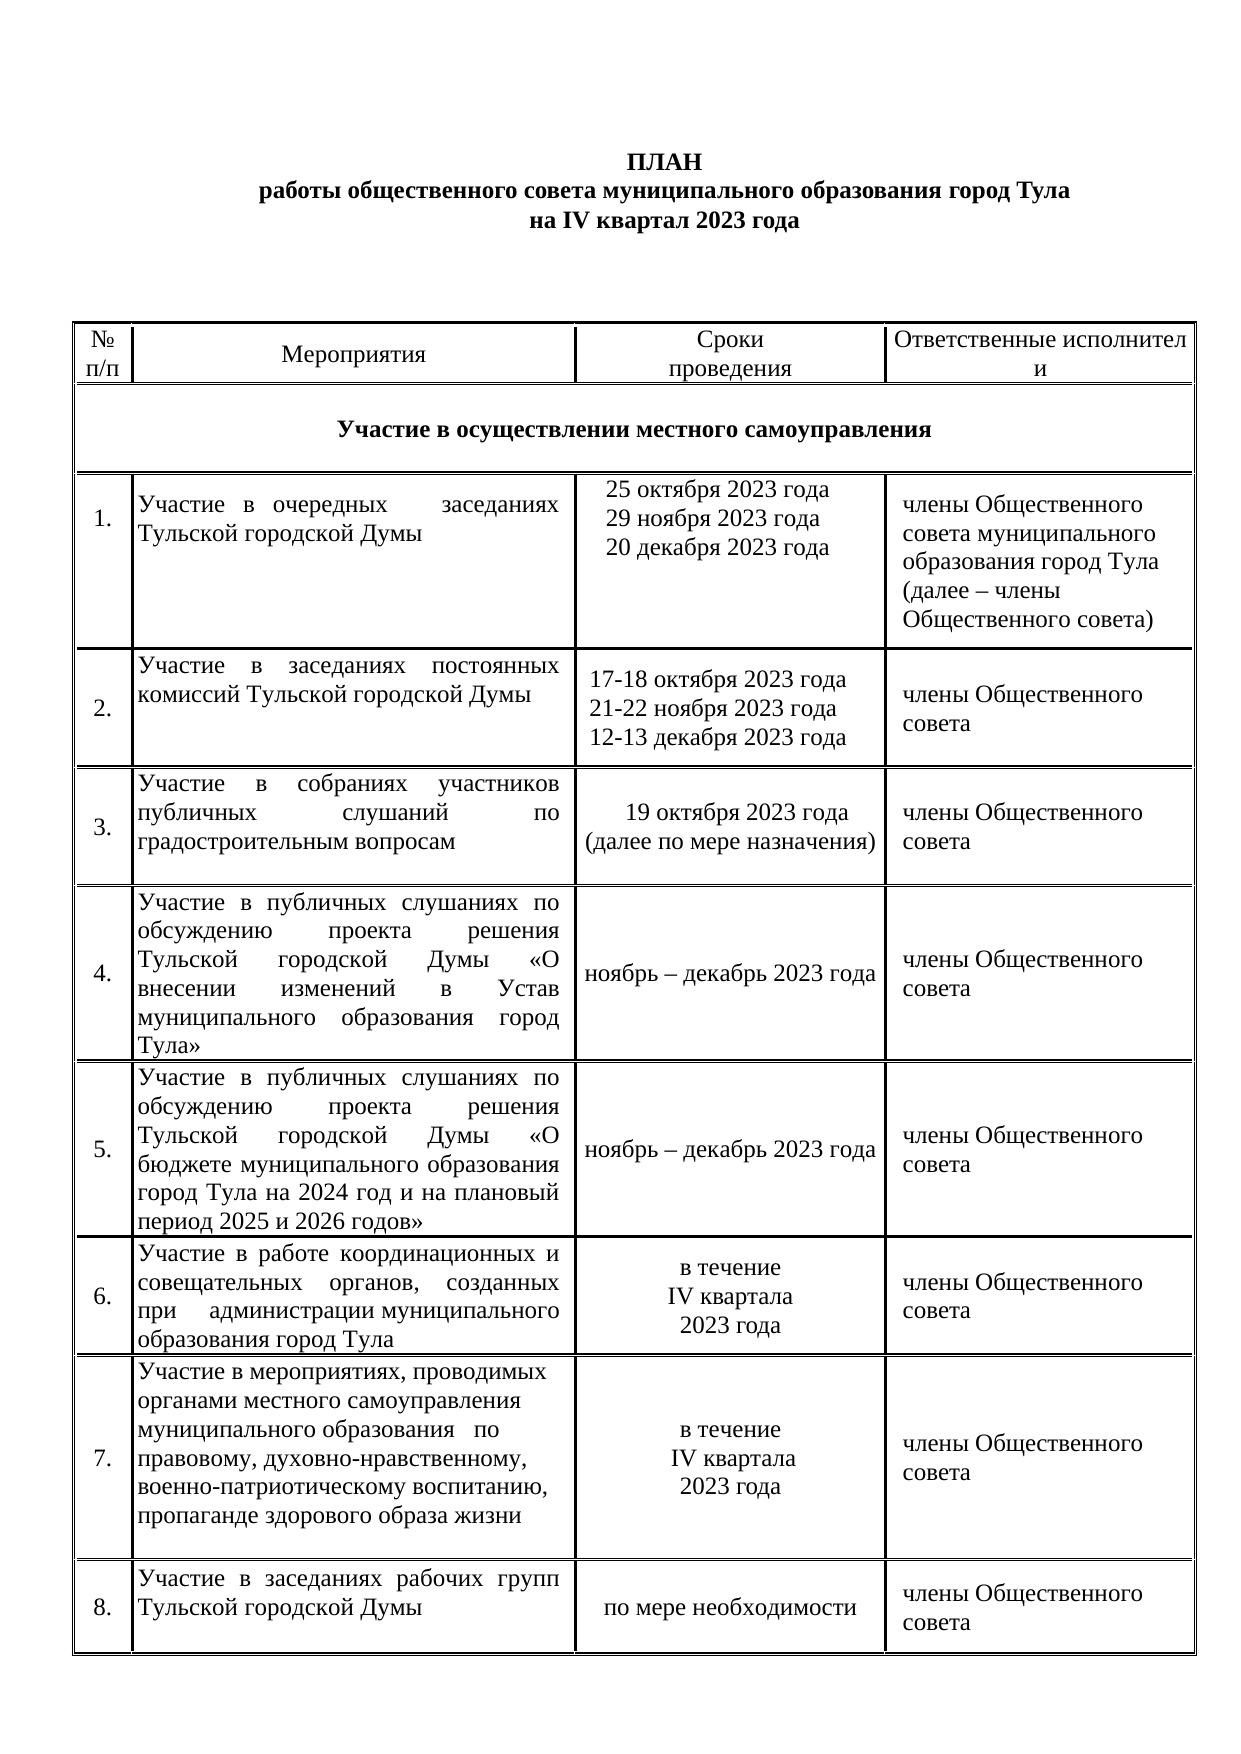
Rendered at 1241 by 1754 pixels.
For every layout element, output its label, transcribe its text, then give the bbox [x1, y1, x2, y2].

table_cell в течение IV квартала 2023 года [577, 1238, 884, 1353]
table_cell ноябрь – декабрь 2023 года [577, 887, 884, 1059]
table_cell Участие в работе координационных и совещательных органов, созданных при администрации муниципального образования город Тула [134, 1238, 574, 1353]
table_cell члены Общественного совета [887, 765, 1194, 883]
table_header Сроки проведения [575, 323, 885, 382]
table_cell Участие в собраниях участников публичных слушаний по градостроительным вопросам [134, 769, 574, 883]
text ﻿на IV квартал 2023 года [177, 205, 1152, 235]
table_cell Участие в очередных заседаниях Тульской городской Думы [134, 475, 574, 647]
table_cell Участие в заседаниях постоянных комиссий Тульской городской Думы [134, 650, 574, 765]
table_cell 2. [75, 647, 131, 765]
text ПЛАН [177, 147, 1152, 176]
table_header Мероприятия [132, 323, 575, 382]
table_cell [885, 1558, 1195, 1652]
table_cell члены Общественного совета [887, 647, 1194, 765]
table_cell 3. [75, 765, 131, 883]
table_cell 1. [75, 471, 131, 647]
table_cell Участие в заседаниях рабочих групп Тульской городской Думы [132, 1561, 575, 1652]
table_cell 6. [75, 1235, 131, 1353]
table_cell Участие в мероприятиях, проводимых органами местного самоуправления муниципального образования по правовому, духовно-нравственному, военно-патриотическому воспитанию, пропаганде здорового образа жизни [134, 1357, 574, 1558]
table_cell по мере необходимости [575, 1561, 885, 1652]
table_cell 19 октября 2023 года (далее по мере назначения) [577, 769, 884, 883]
table_cell члены Общественного совета [887, 1235, 1194, 1353]
table_cell 4. [75, 884, 131, 1059]
table_cell 8. [73, 1558, 132, 1652]
table_cell ноябрь – декабрь 2023 года [577, 1063, 884, 1235]
table_cell члены Общественного совета [887, 1353, 1194, 1558]
table_cell 17-18 октября 2023 года 21-22 ноября 2023 года 12-13 декабря 2023 года [577, 650, 884, 765]
text работы общественного совета муниципального образования ﻿город Тула [177, 176, 1152, 205]
table_cell в течение IV квартала 2023 года [577, 1357, 884, 1558]
table_cell Участие в осуществлении местного самоуправления [73, 382, 1195, 471]
table_cell 5. [75, 1059, 131, 1235]
table_cell 25 октября 2023 года 29 ноября 2023 года 20 декабря 2023 года [577, 475, 884, 647]
table_cell Участие в публичных слушаниях по обсуждению проекта решения Тульской городской Думы «О бюджете муниципального образования город Тула на 2024 год и на плановый период 2025 и 2026 годов» [134, 1063, 574, 1235]
table_cell члены Общественного совета [887, 1059, 1194, 1235]
table_cell Участие в публичных слушаниях по обсуждению проекта решения Тульской городской Думы «О внесении изменений в Устав муниципального образования город Тула» [134, 887, 574, 1059]
table_header № п/п [75, 323, 132, 382]
table_cell члены Общественного совета муниципального образования город Тула (далее – члены Общественного совета) [887, 471, 1194, 647]
table_cell члены Общественного совета [887, 884, 1194, 1059]
table_cell 7. [75, 1353, 131, 1558]
table_header Ответственные исполнители [885, 324, 1194, 382]
